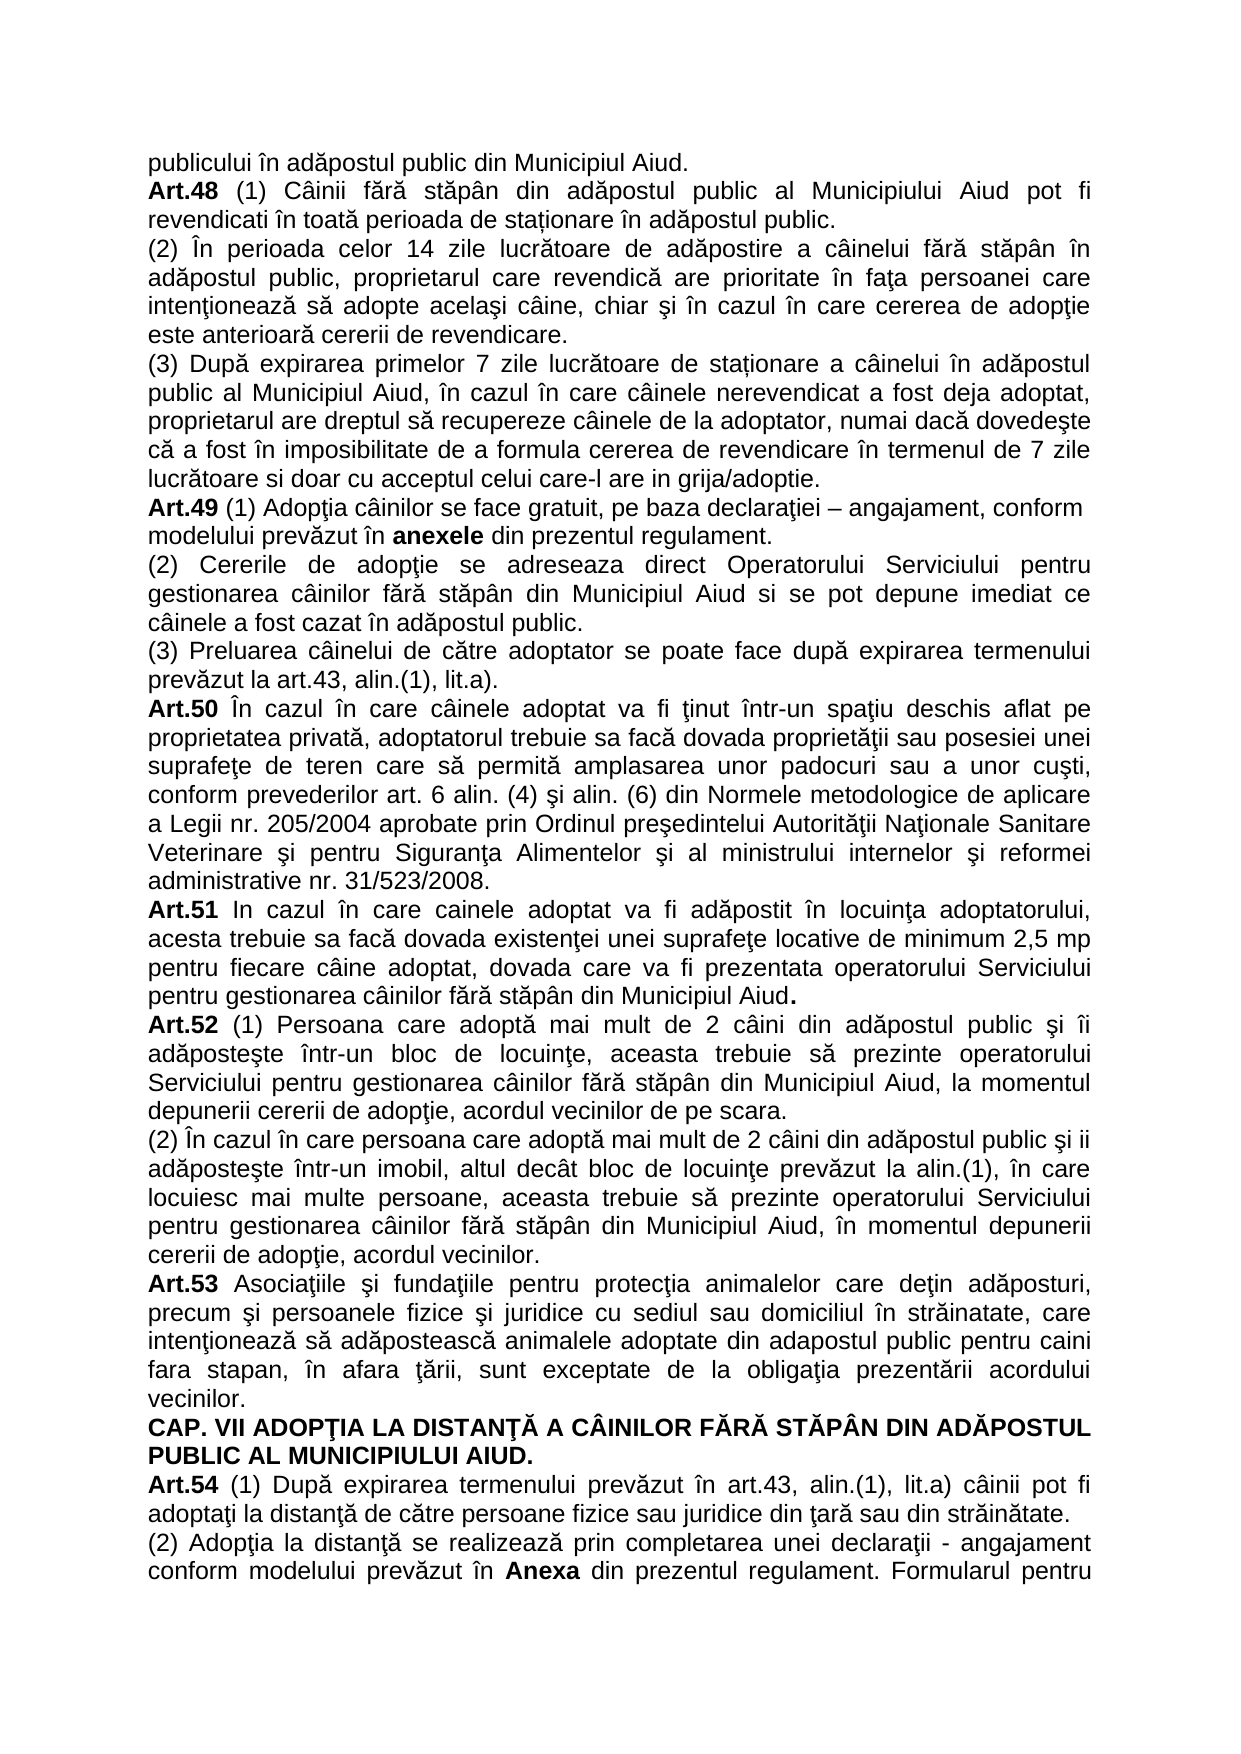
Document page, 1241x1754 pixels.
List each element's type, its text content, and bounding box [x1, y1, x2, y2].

text (3) Preluarea câinelui de către adoptator se poate face după expirarea termenului prevăzut la art.43, alin.(1), lit.a). [148, 636, 1093, 694]
text Art.53 Asociaţiile şi fundaţiile pentru protecţia animalelor care deţin adăposturi, precum şi persoanele fizice şi juridice cu sediul sau domiciliul în străinatate, care intenţionează să adăpostească animalele adoptate din adapostul public pentru caini fara stapan, în afara ţării, sunt exceptate de la obligaţia prezentării acordului vecinilor. [148, 1269, 1093, 1413]
text (2) În cazul în care persoana care adoptă mai mult de 2 câini din adăpostul public şi ii [148, 1125, 1093, 1154]
text (2) Cererile de adopţie se adreseaza direct Operatorului Serviciului pentru gestionarea câinilor fără stăpân din Municipiul Aiud si se pot depune imediat ce câinele a fost cazat în adăpostul public. [148, 550, 1093, 636]
text Art.51 In cazul în care cainele adoptat va fi adăpostit în locuinţa adoptatorului, acesta trebuie sa facă dovada existenţei unei suprafeţe locative de minimum 2,5 mp pentru fiecare câine adoptat, dovada care va fi prezentata operatorului Serviciului pentru gestionarea câinilor fără stăpân din Municipiul Aiud. [148, 895, 1093, 1010]
text publicului în adăpostul public din Municipiul Aiud. [148, 148, 1093, 176]
text (3) După expirarea primelor 7 zile lucrătoare de staționare a câinelui în adăpostul public al Municipiul Aiud, în cazul în care câinele nerevendicat a fost deja adoptat, proprietarul are dreptul să recupereze câinele de la adoptator, numai dacă dovedeşte că a fost în imposibilitate de a formula cererea de revendicare în termenul de 7 zile lucrătoare si doar cu acceptul celui care-l are in grija/adoptie. [148, 349, 1093, 493]
text modelului prevăzut în anexele din prezentul regulament. [148, 521, 1093, 550]
text Art.48 (1) Câinii fără stăpân din adăpostul public al Municipiului Aiud pot fi revendicati în toată perioada de staționare în adăpostul public. [148, 176, 1093, 234]
text adăposteşte într-un imobil, altul decât bloc de locuinţe prevăzut la alin.(1), în care locuiesc mai multe persoane, aceasta trebuie să prezinte operatorului Serviciului pentru gestionarea câinilor fără stăpân din Municipiul Aiud, în momentul depunerii cererii de adopţie, acordul vecinilor. [148, 1154, 1093, 1269]
text (2) În perioada celor 14 zile lucrătoare de adăpostire a câinelui fără stăpân în adăpostul public, proprietarul care revendică are prioritate în faţa persoanei care intenţionează să adopte acelaşi câine, chiar şi în cazul în care cererea de adopţie este anterioară cererii de revendicare. [148, 234, 1093, 349]
text Art.49 (1) Adopţia câinilor se face gratuit, pe baza declaraţiei – angajament, conform [148, 493, 1093, 521]
text Art.50 În cazul în care câinele adoptat va fi ţinut într-un spaţiu deschis aflat pe proprietatea privată, adoptatorul trebuie sa facă dovada proprietăţii sau posesiei unei suprafeţe de teren care să permită amplasarea unor padocuri sau a unor cuşti, conform prevederilor art. 6 alin. (4) şi alin. (6) din Normele metodologice de aplicare a Legii nr. 205/2004 aprobate prin Ordinul preşedintelui Autorităţii Naţionale Sanitare Veterinare şi pentru Siguranţa Alimentelor şi al ministrului internelor şi reformei administrative nr. 31/523/2008. [148, 694, 1093, 895]
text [148, 1528, 1093, 1585]
text CAP. VII ADOPŢIA LA DISTANŢĂ A CÂINILOR FĂRĂ STĂPÂN DIN ADĂPOSTUL PUBLIC AL MUNICIPIULUI AIUD. [148, 1413, 1093, 1470]
text Art.54 (1) După expirarea termenului prevăzut în art.43, alin.(1), lit.a) câinii pot fi adoptaţi la distanţă de către persoane fizice sau juridice din ţară sau din străinătate. [148, 1470, 1093, 1528]
text Art.52 (1) Persoana care adoptă mai mult de 2 câini din adăpostul public şi îi adăposteşte într-un bloc de locuinţe, aceasta trebuie să prezinte operatorului Serviciului pentru gestionarea câinilor fără stăpân din Municipiul Aiud, la momentul depunerii cererii de adopţie, acordul vecinilor de pe scara. [148, 1010, 1093, 1125]
